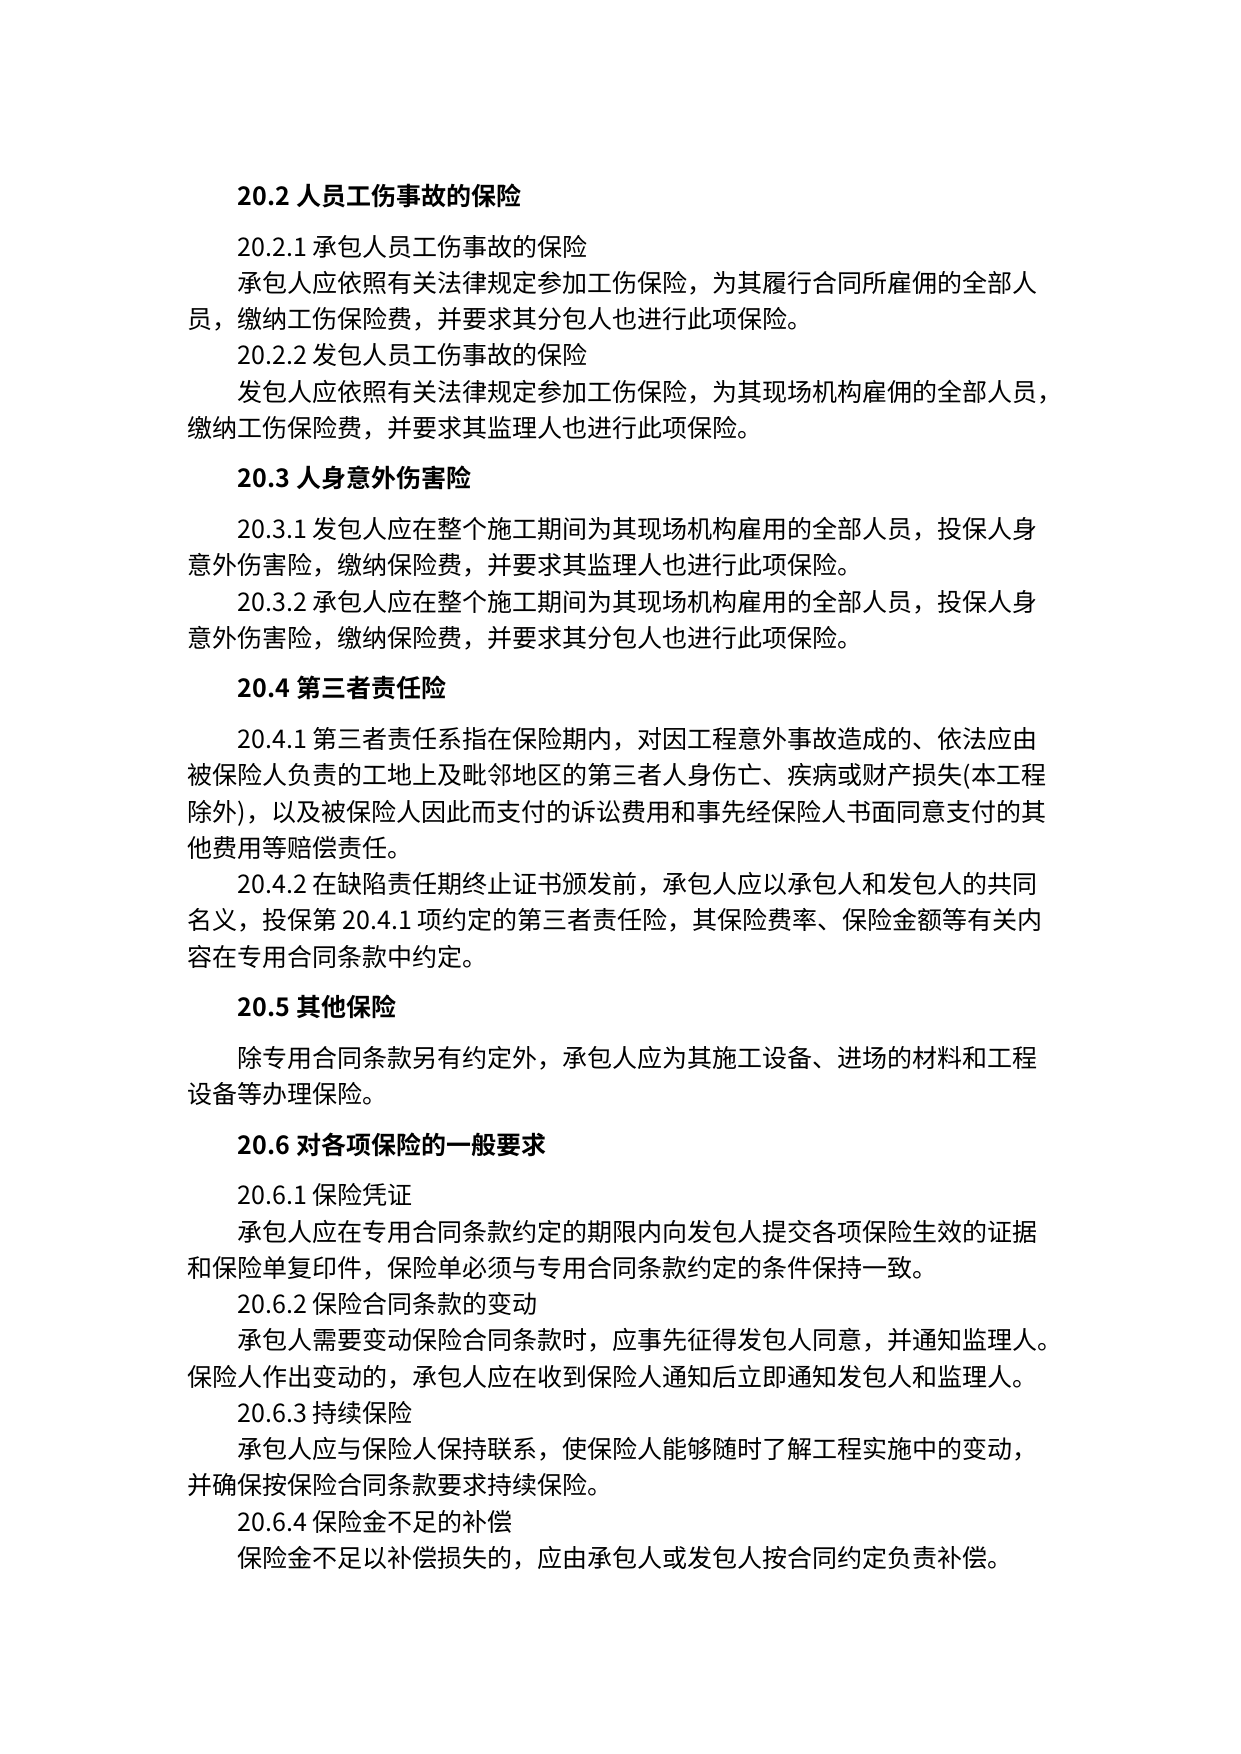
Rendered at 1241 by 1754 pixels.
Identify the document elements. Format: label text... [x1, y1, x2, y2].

text 20.3.1 发包人应在整个施工期间为其现场机构雇用的全部人员，投保人身意外伤害险，缴纳保险费，并要求其监理人也进行此项保险。 [187, 509, 1053, 582]
text 20.6.2 保险合同条款的变动 [187, 1284, 1053, 1321]
text 20.3 人身意外伤害险 [187, 444, 1053, 509]
text 20.4.2 在缺陷责任期终止证书颁发前，承包人应以承包人和发包人的共同名义，投保第20.4.1 项约定的第三者责任险，其保险费率、保险金额等有关内容在专用合同条款中约定。 [187, 864, 1053, 973]
text 20.6.4 保险金不足的补偿 [187, 1502, 1053, 1538]
text 除专用合同条款另有约定外，承包人应为其施工设备、进场的材料和工程设备等办理保险。 [187, 1038, 1053, 1111]
text 20.6 对各项保险的一般要求 [187, 1111, 1053, 1176]
text 20.4 第三者责任险 [187, 654, 1053, 719]
text 承包人应在专用合同条款约定的期限内向发包人提交各项保险生效的证据和保险单复印件，保险单必须与专用合同条款约定的条件保持一致。 [187, 1212, 1053, 1284]
text 发包人应依照有关法律规定参加工伤保险，为其现场机构雇佣的全部人员，缴纳工伤保险费，并要求其监理人也进行此项保险。 [187, 372, 1053, 444]
text 20.2.1 承包人员工伤事故的保险 [187, 227, 1053, 263]
text 20.2 人员工伤事故的保险 [187, 162, 1053, 227]
text 承包人应依照有关法律规定参加工伤保险，为其履行合同所雇佣的全部人员，缴纳工伤保险费，并要求其分包人也进行此项保险。 [187, 263, 1053, 336]
text 20.6.1 保险凭证 [187, 1176, 1053, 1212]
text 20.3.2 承包人应在整个施工期间为其现场机构雇用的全部人员，投保人身意外伤害险，缴纳保险费，并要求其分包人也进行此项保险。 [187, 582, 1053, 654]
text 承包人应与保险人保持联系，使保险人能够随时了解工程实施中的变动，并确保按保险合同条款要求持续保险。 [187, 1429, 1053, 1502]
text 20.5 其他保险 [187, 973, 1053, 1038]
text 保险金不足以补偿损失的，应由承包人或发包人按合同约定负责补偿。 [187, 1538, 1053, 1574]
text 20.6.3 持续保险 [187, 1393, 1053, 1429]
text 20.2.2 发包人员工伤事故的保险 [187, 336, 1053, 372]
text 20.4.1 第三者责任系指在保险期内，对因工程意外事故造成的、依法应由被保险人负责的工地上及毗邻地区的第三者人身伤亡、疾病或财产损失(本工程除外)，以及被保险人因此而支付的诉讼费用和事先经保险人书面同意支付的其他费用等赔偿责任。 [187, 719, 1053, 864]
text 承包人需要变动保险合同条款时，应事先征得发包人同意，并通知监理人。保险人作出变动的，承包人应在收到保险人通知后立即通知发包人和监理人。 [187, 1321, 1053, 1393]
